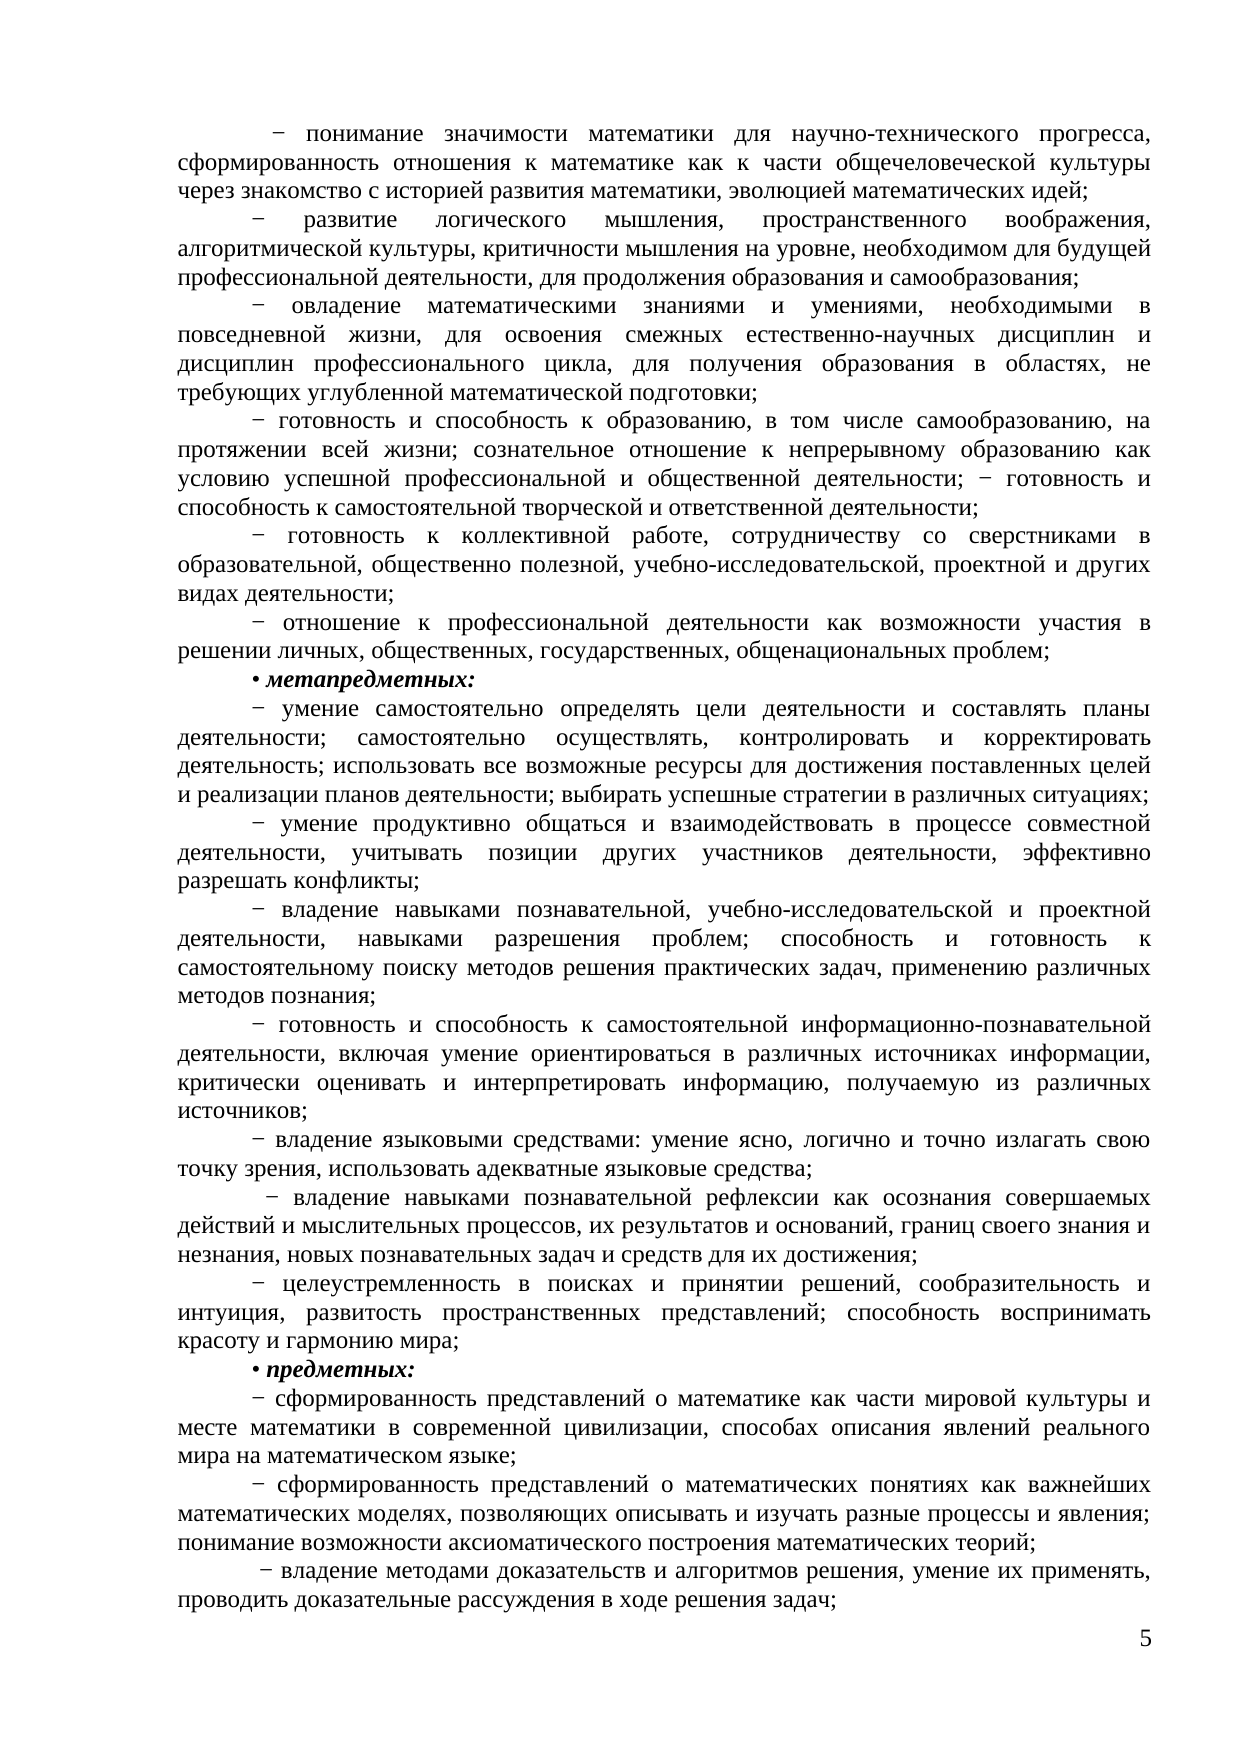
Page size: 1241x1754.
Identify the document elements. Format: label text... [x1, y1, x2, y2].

text − владение навыками познавательной рефлексии как осознания совершаемых действий и мыслительных процессов, их результатов и оснований, границ своего знания и незнания, новых познавательных задач и средств для их достижения; [177, 1182, 1152, 1268]
text • метапредметных: [177, 664, 1152, 693]
text − готовность и способность к самостоятельной информационно-познавательной деятельности, включая умение ориентироваться в различных источниках информации, критически оценивать и интерпретировать информацию, получаемую из различных источников; [177, 1009, 1152, 1124]
text − владение языковыми средствами: умение ясно, логично и точно излагать свою точку зрения, использовать адекватные языковые средства; [177, 1124, 1152, 1182]
text − развитие логического мышления, пространственного воображения, алгоритмической культуры, критичности мышления на уровне, необходимом для будущей профессиональной деятельности, для продолжения образования и самообразования; [177, 204, 1152, 291]
text − понимание значимости математики для научно-технического прогресса, сформированность отношения к математике как к части общечеловеческой культуры через знакомство с историей развития математики, эволюцией математических идей; [177, 118, 1152, 204]
text − готовность и способность к образованию, в том числе самообразованию, на протяжении всей жизни; сознательное отношение к непрерывному образованию как условию успешной профессиональной и общественной деятельности; − готовность и способность к самостоятельной творческой и ответственной деятельности; [177, 406, 1152, 521]
text − владение навыками познавательной, учебно-исследовательской и проектной деятельности, навыками разрешения проблем; способность и готовность к самостоятельному поиску методов решения практических задач, применению различных методов познания; [177, 894, 1152, 1009]
text − целеустремленность в поисках и принятии решений, сообразительность и интуиция, развитость пространственных представлений; способность воспринимать красоту и гармонию мира; [177, 1268, 1152, 1354]
text − умение самостоятельно определять цели деятельности и составлять планы деятельности; самостоятельно осуществлять, контролировать и корректировать деятельность; использовать все возможные ресурсы для достижения поставленных целей и реализации планов деятельности; выбирать успешные стратегии в различных ситуациях; [177, 693, 1152, 808]
text − владение методами доказательств и алгоритмов решения, умение их применять, проводить доказательные рассуждения в ходе решения задач; [177, 1556, 1152, 1613]
text • предметных: [177, 1354, 1152, 1383]
text − умение продуктивно общаться и взаимодействовать в процессе совместной деятельности, учитывать позиции других участников деятельности, эффективно разрешать конфликты; [177, 808, 1152, 894]
text − готовность к коллективной работе, сотрудничеству со сверстниками в образовательной, общественно полезной, учебно-исследовательской, проектной и других видах деятельности; [177, 521, 1152, 607]
text − отношение к профессиональной деятельности как возможности участия в решении личных, общественных, государственных, общенациональных проблем; [177, 607, 1152, 664]
text − сформированность представлений о математических понятиях как важнейших математических моделях, позволяющих описывать и изучать разные процессы и явления; понимание возможности аксиоматического построения математических теорий; [177, 1469, 1152, 1556]
text − овладение математическими знаниями и умениями, необходимыми в повседневной жизни, для освоения смежных естественно-научных дисциплин и дисциплин профессионального цикла, для получения образования в областях, не требующих углубленной математической подготовки; [177, 291, 1152, 406]
text − сформированность представлений о математике как части мировой культуры и месте математики в современной цивилизации, способах описания явлений реального мира на математическом языке; [177, 1383, 1152, 1469]
